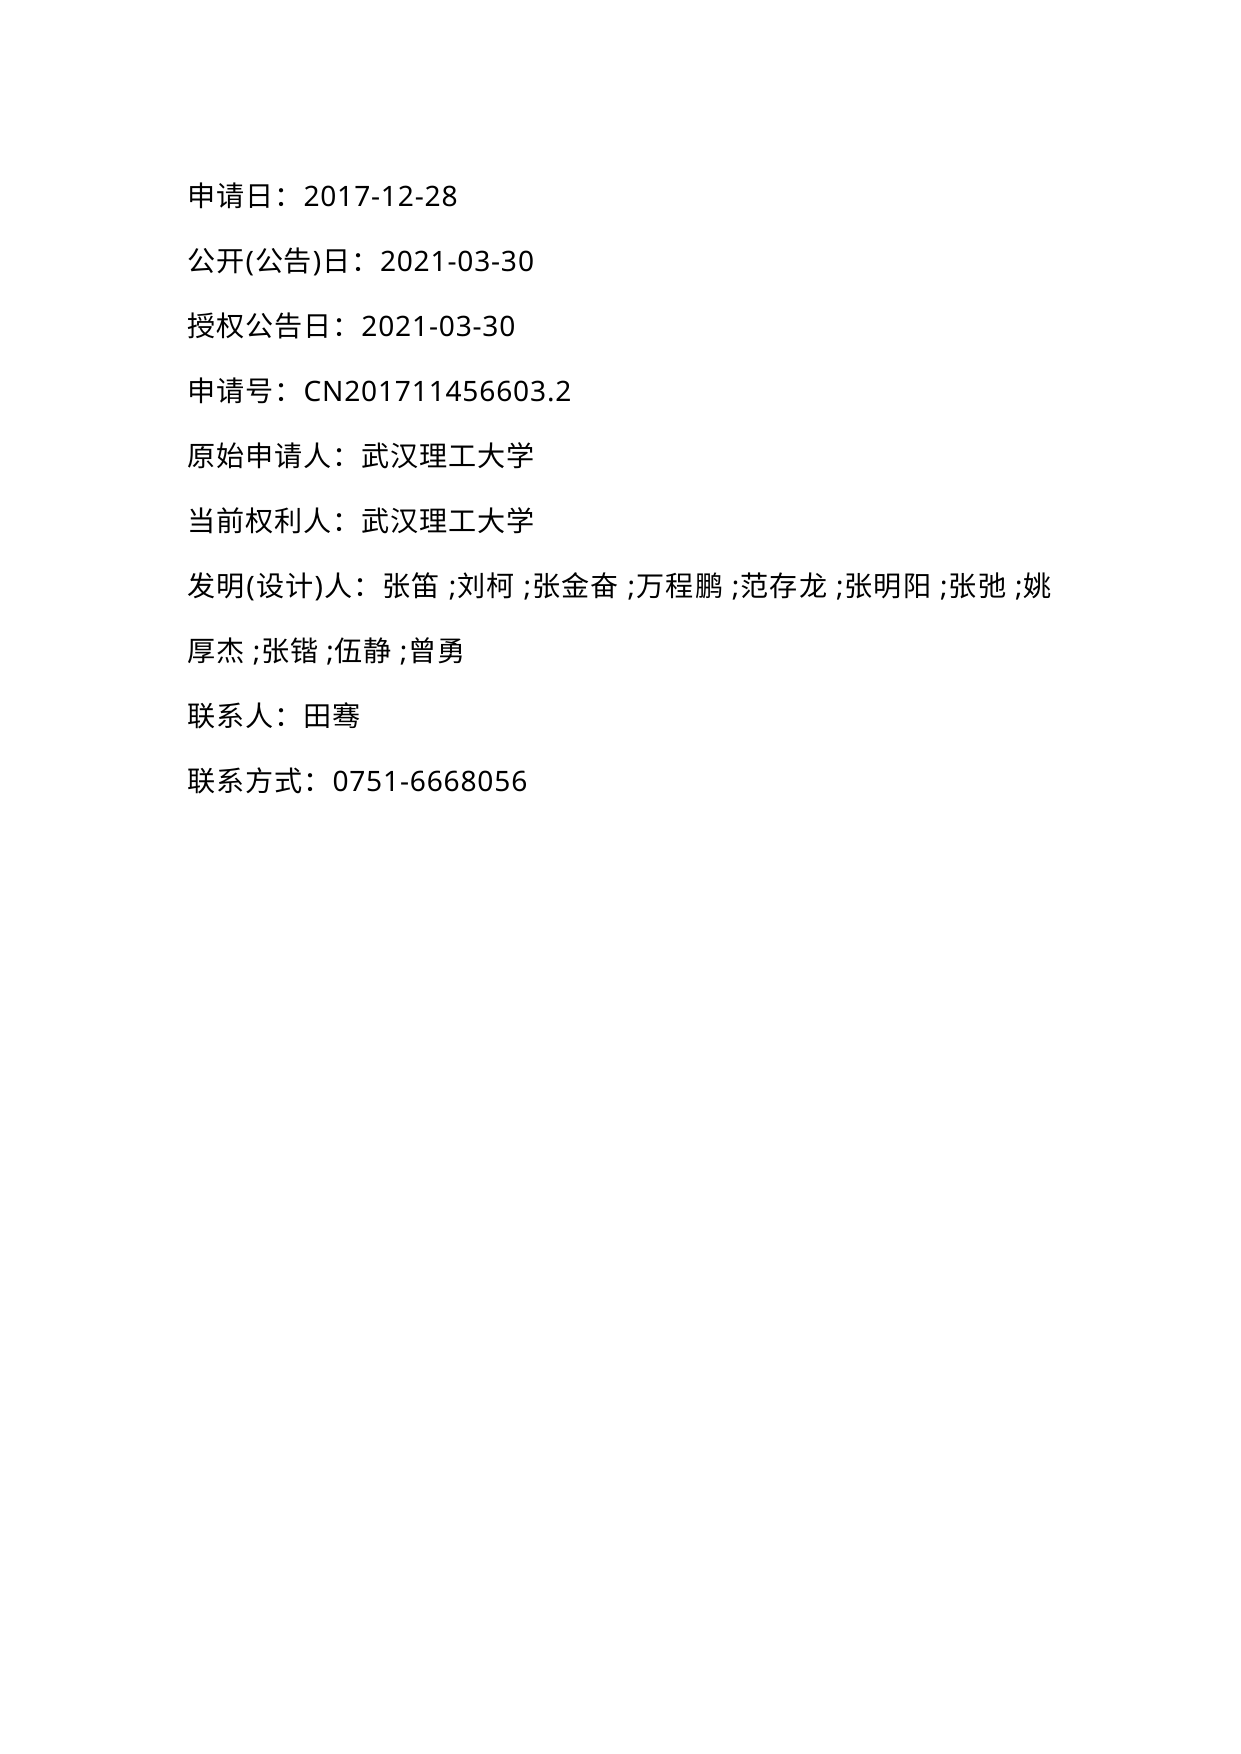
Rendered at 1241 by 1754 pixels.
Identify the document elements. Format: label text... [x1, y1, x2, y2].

text 联系人：田骞 [187, 682, 1053, 747]
text 发明(设计)人：张笛 ;刘柯 ;张金奋 ;万程鹏 ;范存龙 ;张明阳 ;张弛 ;姚厚杰 ;张锴 ;伍静 ;曾勇 [187, 552, 1053, 682]
text 原始申请人：武汉理工大学 [187, 422, 1053, 487]
text 公开(公告)日：2021-03-30 [187, 227, 1053, 292]
text 申请日：2017-12-28 [187, 162, 1053, 227]
text 授权公告日：2021-03-30 [187, 292, 1053, 357]
text 当前权利人：武汉理工大学 [187, 487, 1053, 552]
text 申请号：CN201711456603.2 [187, 357, 1053, 422]
text 联系方式：0751-6668056 [187, 747, 1053, 812]
